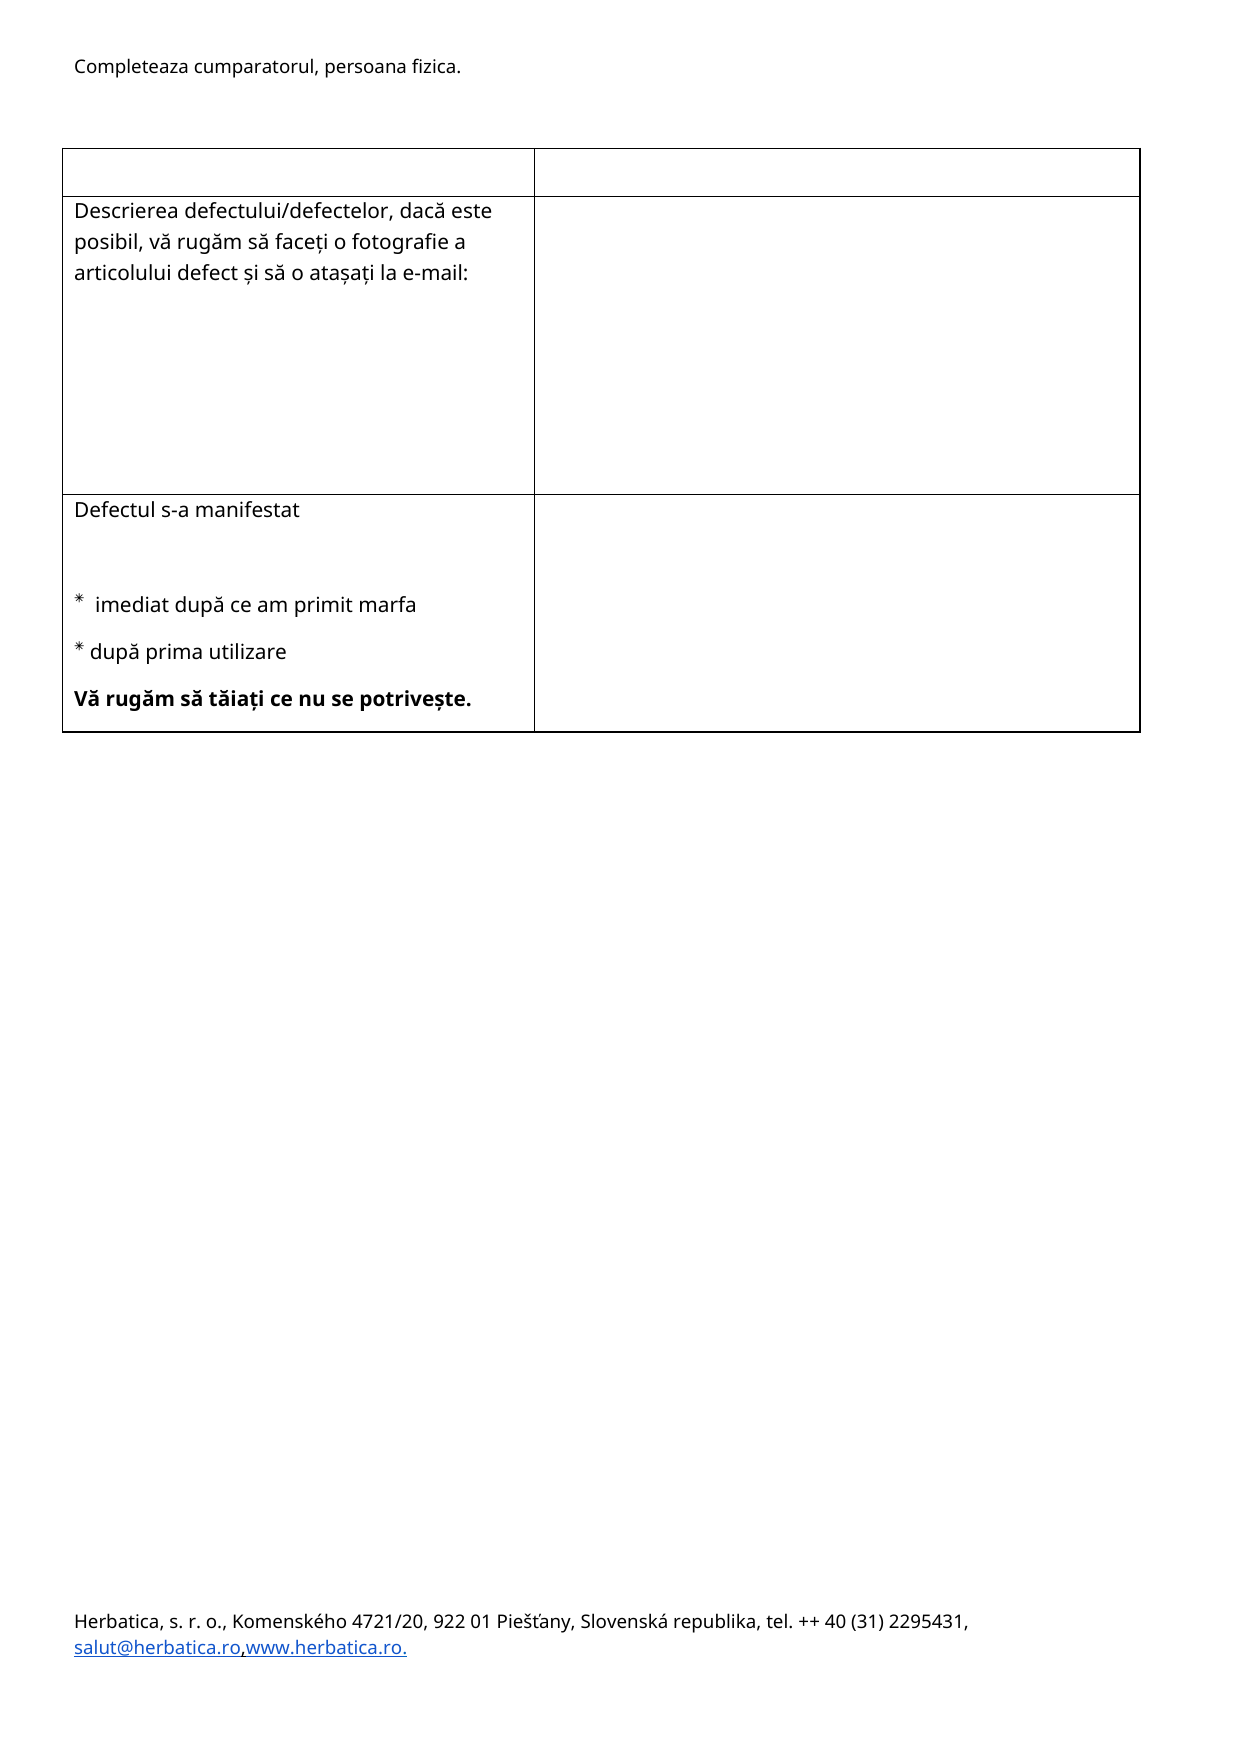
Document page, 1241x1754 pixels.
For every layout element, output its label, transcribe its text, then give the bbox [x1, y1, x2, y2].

table_cell Defectul s-a manifestat 🞻 imediat după ce am primit marfa 🞻 după prima utilizare Vă rugăm să tăiați ce nu se potrivește. [63, 495, 534, 731]
table_cell Descrierea defectului/defectelor, dacă este posibil, vă rugăm să faceți o fotografie a articolului defect și să o atașați la e-mail: [63, 197, 534, 494]
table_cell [63, 149, 534, 196]
table_cell [535, 149, 1139, 196]
table_cell [535, 495, 1139, 731]
table_cell [535, 197, 1139, 494]
